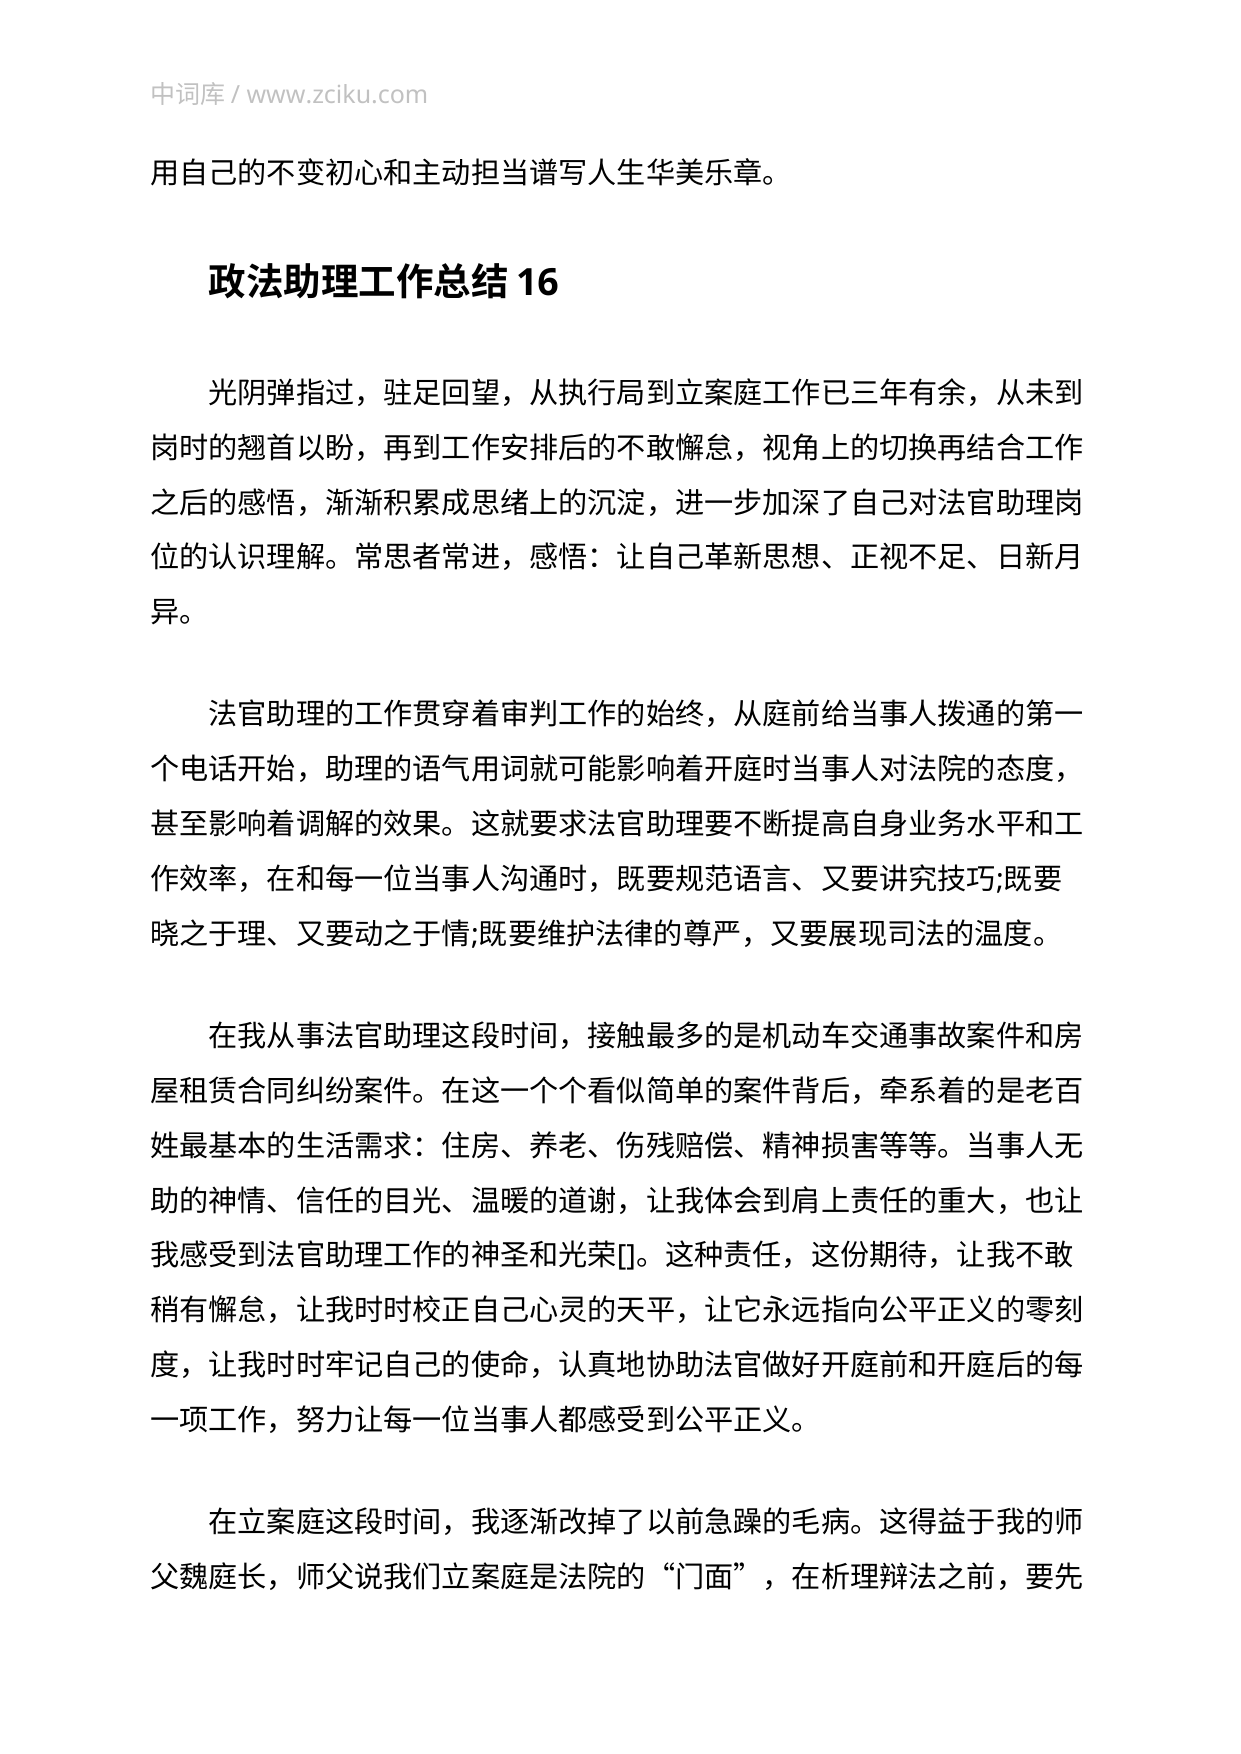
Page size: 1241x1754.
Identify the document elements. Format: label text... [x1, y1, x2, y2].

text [150, 1498, 1090, 1596]
text 法官助理的工作贯穿着审判工作的始终，从庭前给当事人拨通的第一个电话开始，助理的语气用词就可能影响着开庭时当事人对法院的态度，甚至影响着调解的效果。这就要求法官助理要不断提高自身业务水平和工作效率，在和每一位当事人沟通时，既要规范语言、又要讲究技巧;既要晓之于理、又要动之于情;既要维护法律的尊严，又要展现司法的温度。 [150, 691, 1090, 953]
text 光阴弹指过，驻足回望，从执行局到立案庭工作已三年有余，从未到岗时的翘首以盼，再到工作安排后的不敢懈怠，视角上的切换再结合工作之后的感悟，渐渐积累成思绪上的沉淀，进一步加深了自己对法官助理岗位的认识理解。常思者常进，感悟：让自己革新思想、正视不足、日新月异。 [150, 369, 1090, 631]
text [150, 150, 1090, 192]
text 政法助理工作总结16 [150, 252, 1090, 306]
text 在我从事法官助理这段时间，接触最多的是机动车交通事故案件和房屋租赁合同纠纷案件。在这一个个看似简单的案件背后，牵系着的是老百姓最基本的生活需求：住房、养老、伤残赔偿、精神损害等等。当事人无助的神情、信任的目光、温暖的道谢，让我体会到肩上责任的重大，也让我感受到法官助理工作的神圣和光荣[]。这种责任，这份期待，让我不敢稍有懈怠，让我时时校正自己心灵的天平，让它永远指向公平正义的零刻度，让我时时牢记自己的使命，认真地协助法官做好开庭前和开庭后的每一项工作，努力让每一位当事人都感受到公平正义。 [150, 1012, 1090, 1439]
